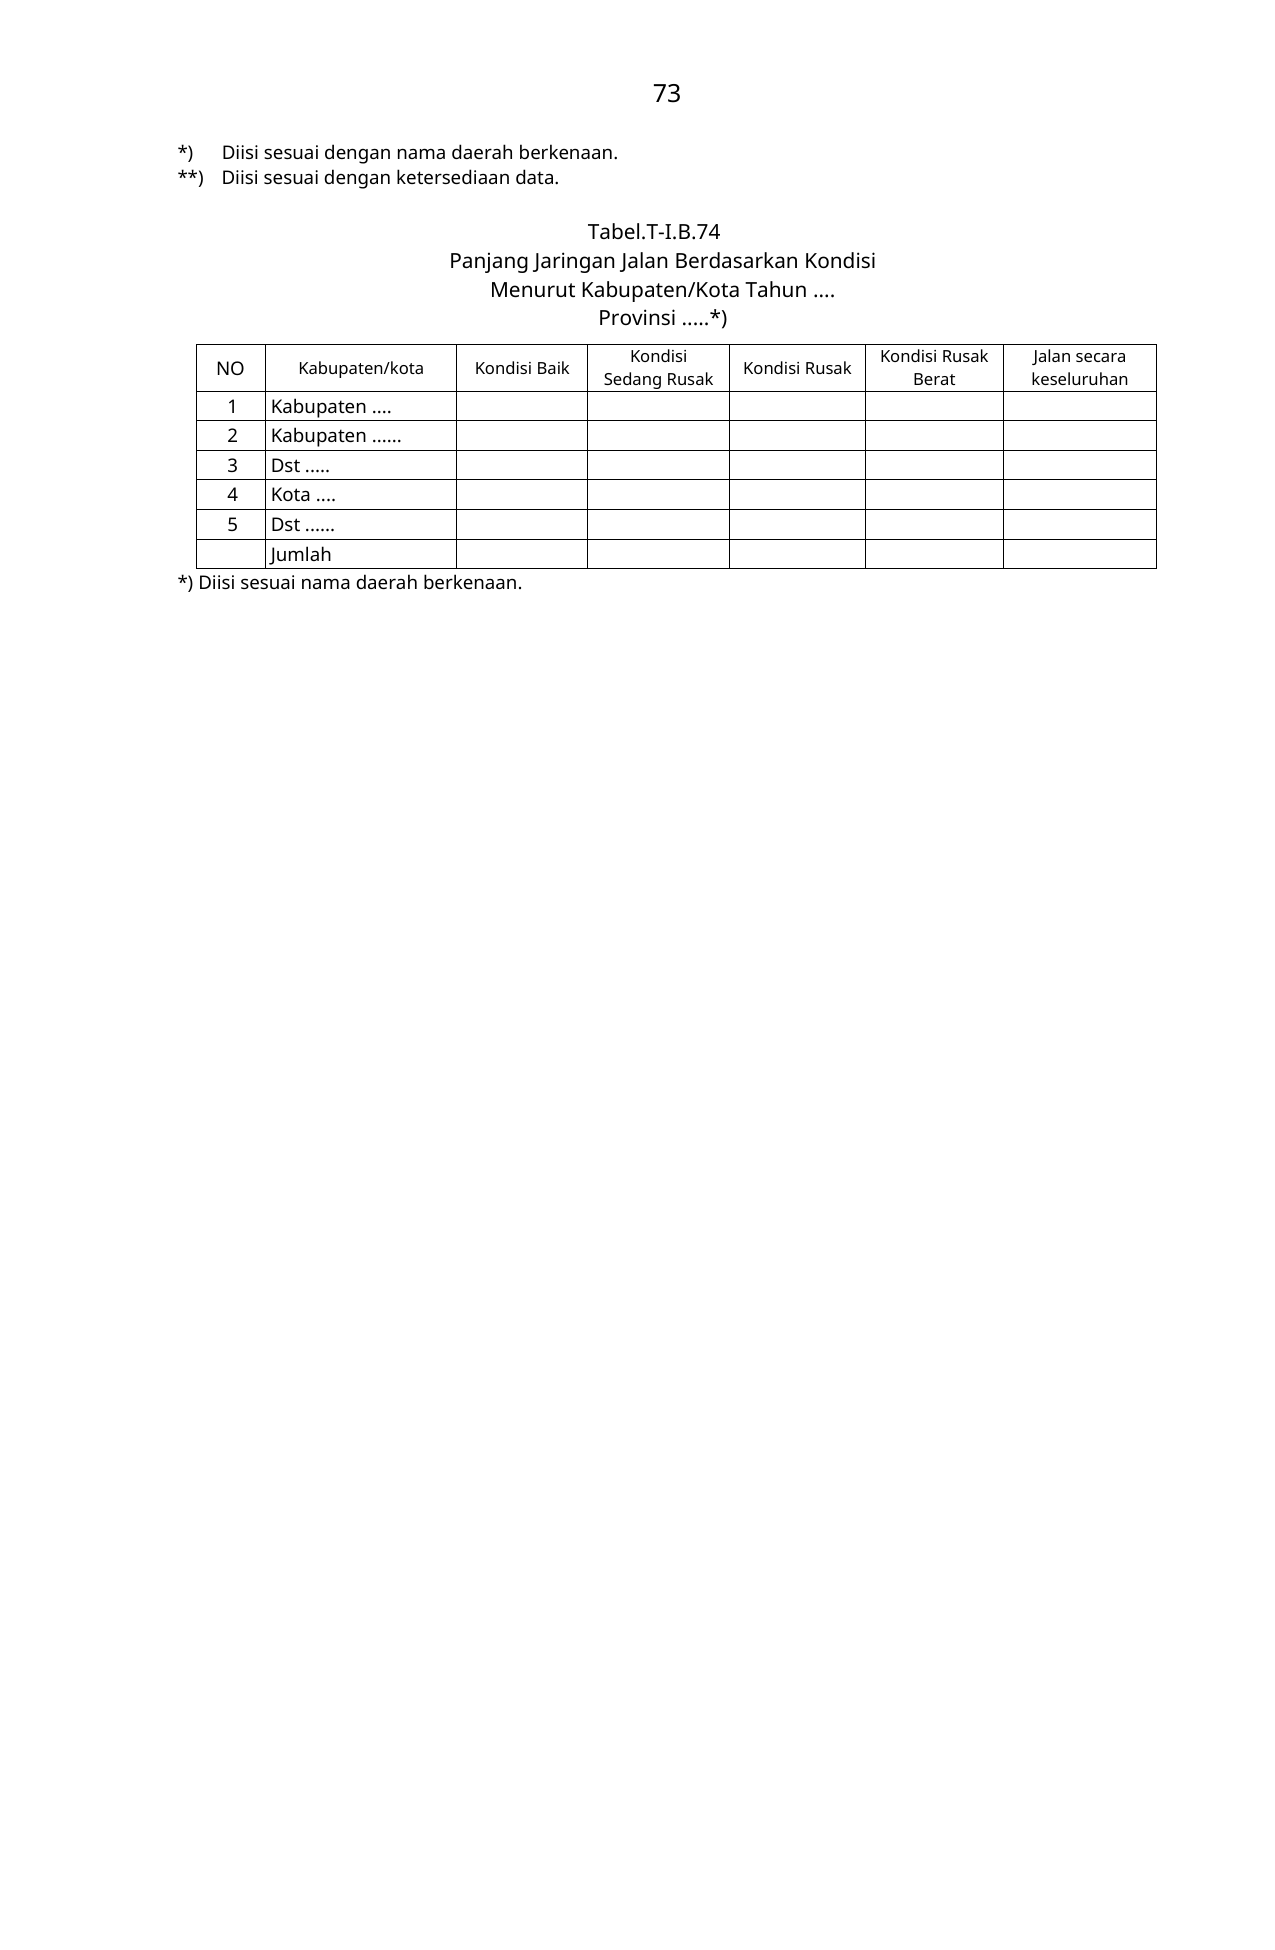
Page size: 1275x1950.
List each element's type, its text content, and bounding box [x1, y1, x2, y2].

text *) Diisi sesuai dengan nama daerah berkenaan. [177, 139, 1157, 164]
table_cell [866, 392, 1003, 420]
text Provinsi .....*) [177, 303, 1148, 332]
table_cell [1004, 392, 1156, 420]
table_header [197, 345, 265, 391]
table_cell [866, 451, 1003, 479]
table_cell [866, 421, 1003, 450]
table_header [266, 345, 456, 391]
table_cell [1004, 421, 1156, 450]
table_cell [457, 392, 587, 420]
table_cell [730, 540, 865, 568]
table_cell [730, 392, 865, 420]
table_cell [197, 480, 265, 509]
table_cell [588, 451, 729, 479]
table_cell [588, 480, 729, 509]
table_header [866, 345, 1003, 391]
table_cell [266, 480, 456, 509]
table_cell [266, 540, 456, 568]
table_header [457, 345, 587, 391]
list *) Diisi sesuai nama daerah berkenaan. [177, 569, 1157, 594]
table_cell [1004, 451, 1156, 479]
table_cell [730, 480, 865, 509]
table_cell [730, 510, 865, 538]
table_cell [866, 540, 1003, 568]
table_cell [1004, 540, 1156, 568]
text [177, 246, 1148, 275]
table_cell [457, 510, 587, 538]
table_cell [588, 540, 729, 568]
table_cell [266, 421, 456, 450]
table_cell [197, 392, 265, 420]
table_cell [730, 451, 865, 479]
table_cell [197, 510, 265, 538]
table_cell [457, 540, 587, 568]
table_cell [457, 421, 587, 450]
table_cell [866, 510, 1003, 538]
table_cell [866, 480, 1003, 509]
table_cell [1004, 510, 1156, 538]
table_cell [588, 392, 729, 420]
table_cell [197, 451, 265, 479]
text **) Diisi sesuai dengan ketersediaan data. [177, 164, 1157, 190]
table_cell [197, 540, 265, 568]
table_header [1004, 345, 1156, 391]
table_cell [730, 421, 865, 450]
text Menurut Kabupaten/Kota Tahun .... [177, 275, 1148, 303]
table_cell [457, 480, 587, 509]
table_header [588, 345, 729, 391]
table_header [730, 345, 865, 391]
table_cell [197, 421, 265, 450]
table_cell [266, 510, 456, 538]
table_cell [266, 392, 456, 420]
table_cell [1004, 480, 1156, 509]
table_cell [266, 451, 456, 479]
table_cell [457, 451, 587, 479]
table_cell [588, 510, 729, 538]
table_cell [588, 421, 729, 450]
